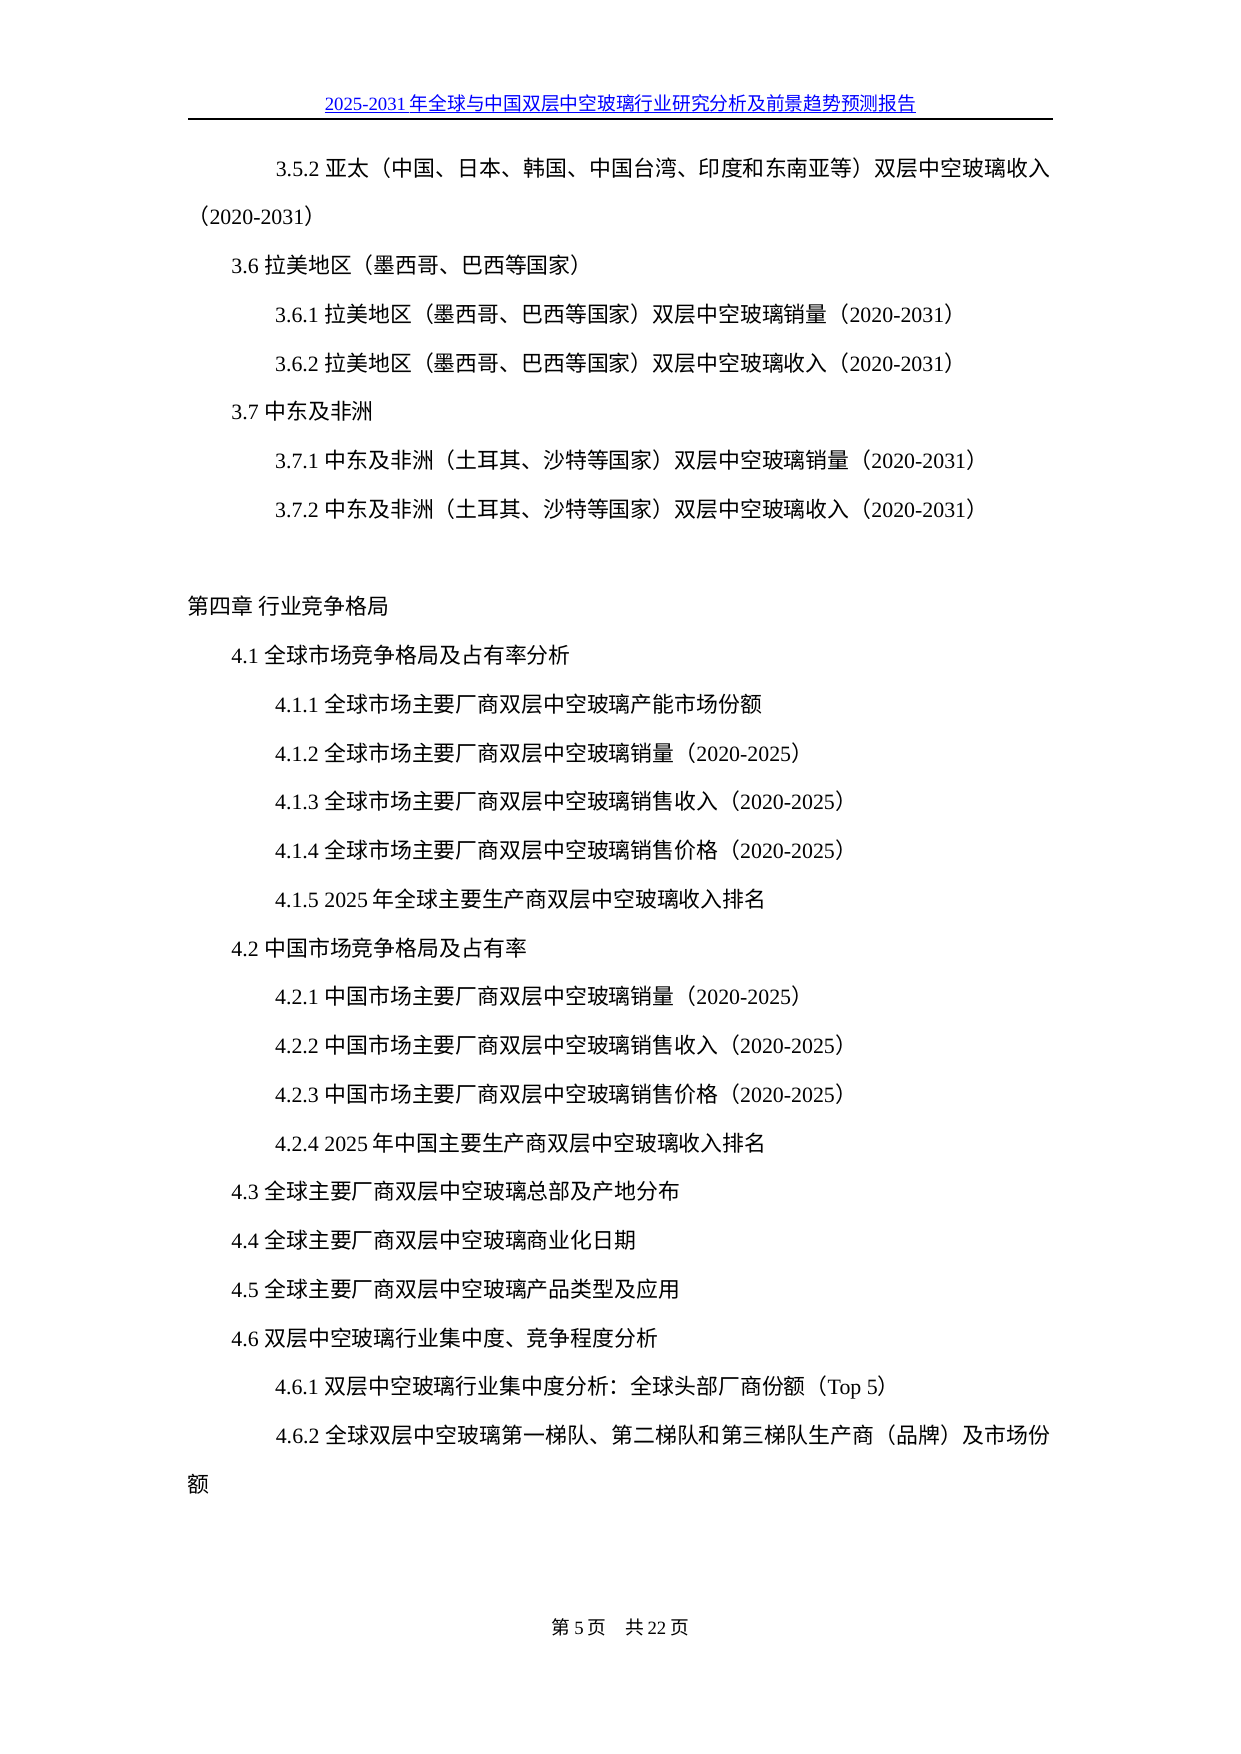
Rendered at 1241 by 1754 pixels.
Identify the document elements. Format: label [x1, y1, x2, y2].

text [187, 150, 1053, 1499]
